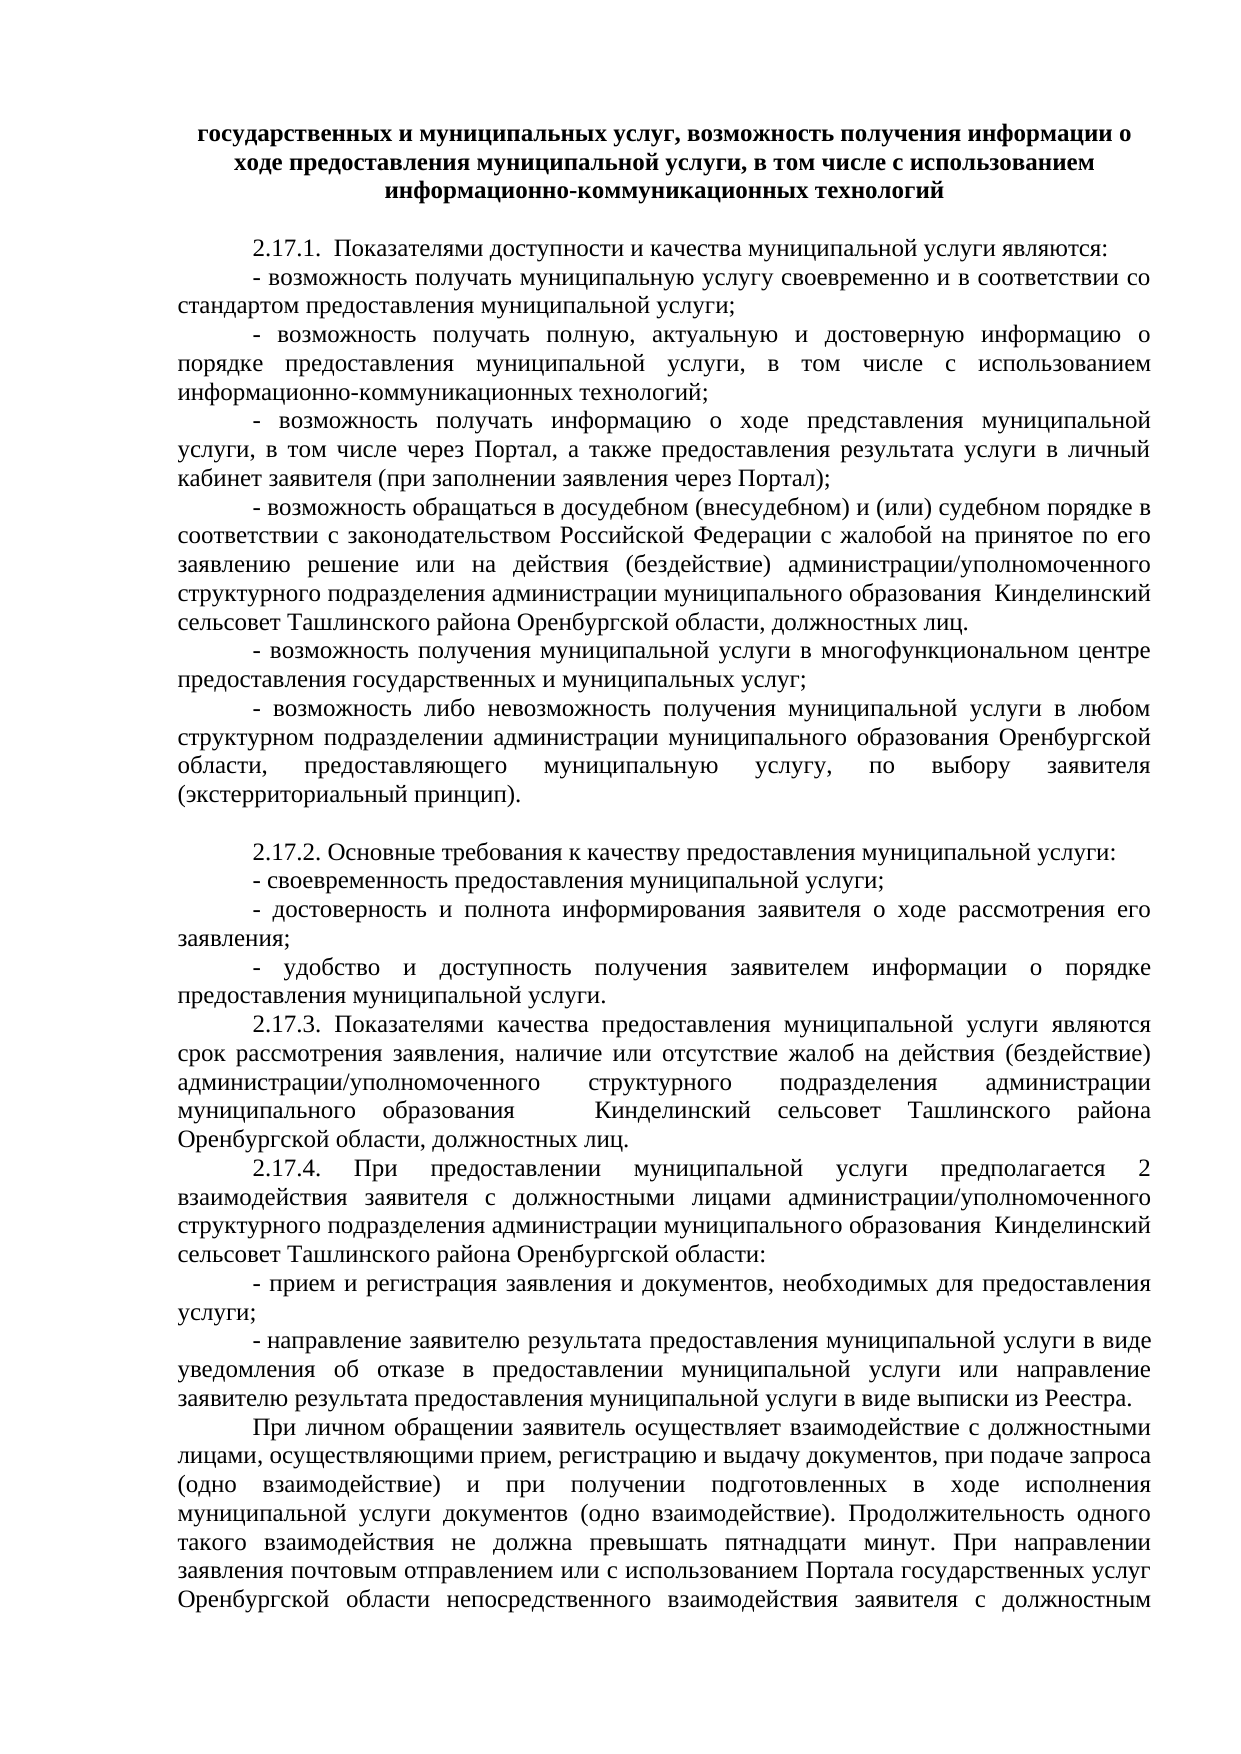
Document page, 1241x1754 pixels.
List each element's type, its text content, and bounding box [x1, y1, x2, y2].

text - возможность получения муниципальной услуги в многофункциональном центре предоставления государственных и муниципальных услуг; [177, 636, 1152, 693]
text - возможность обращаться в досудебном (внесудебном) и (или) судебном порядке в соответствии с законодательством Российской Федерации с жалобой на принятое по его заявлению решение или на действия (бездействие) администрации/уполномоченного структурного подразделения администрации муниципального образования Кинделинский сельсовет Ташлинского района Оренбургской области, должностных лиц. [177, 492, 1152, 636]
text - возможность получать муниципальную услугу своевременно и в соответствии со стандартом предоставления муниципальной услуги; [177, 262, 1152, 319]
text - возможность либо невозможность получения муниципальной услуги в любом структурном подразделении администрации муниципального образования Оренбургской области, предоставляющего муниципальную услугу, по выбору заявителя (экстерриториальный принцип). [177, 693, 1152, 808]
text 2.17.1. Показателями доступности и качества муниципальной услуги являются: [177, 233, 1152, 262]
text - возможность получать информацию о ходе представления муниципальной услуги, в том числе через Портал, а также предоставления результата услуги в личный кабинет заявителя (при заполнении заявления через Портал); [177, 406, 1152, 492]
text 2.17.3. Показателями качества предоставления муниципальной услуги являются срок рассмотрения заявления, наличие или отсутствие жалоб на действия (бездействие) администрации/уполномоченного структурного подразделения администрации муниципального образования Кинделинский сельсовет Ташлинского района Оренбургской области, должностных лиц. [177, 1009, 1152, 1153]
text - удобство и доступность получения заявителем информации о порядке предоставления муниципальной услуги. [177, 952, 1152, 1009]
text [177, 1412, 1152, 1613]
text - своевременность предоставления муниципальной услуги; [177, 866, 1152, 894]
text - прием и регистрация заявления и документов, необходимых для предоставления услуги; [177, 1268, 1152, 1326]
text 2.17.2. Основные требования к качеству предоставления муниципальной услуги: [177, 837, 1152, 866]
text 2.17.4. При предоставлении муниципальной услуги предполагается 2 взаимодействия заявителя с должностными лицами администрации/уполномоченного структурного подразделения администрации муниципального образования Кинделинский сельсовет Ташлинского района Оренбургской области: [177, 1153, 1152, 1268]
text - достоверность и полнота информирования заявителя о ходе рассмотрения его заявления; [177, 894, 1152, 952]
text - возможность получать полную, актуальную и достоверную информацию о порядке предоставления муниципальной услуги, в том числе с использованием информационно-коммуникационных технологий; [177, 319, 1152, 406]
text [177, 118, 1152, 204]
text - направление заявителю результата предоставления муниципальной услуги в виде уведомления об отказе в предоставлении муниципальной услуги или направление заявителю результата предоставления муниципальной услуги в виде выписки из Реестра. [177, 1326, 1152, 1412]
